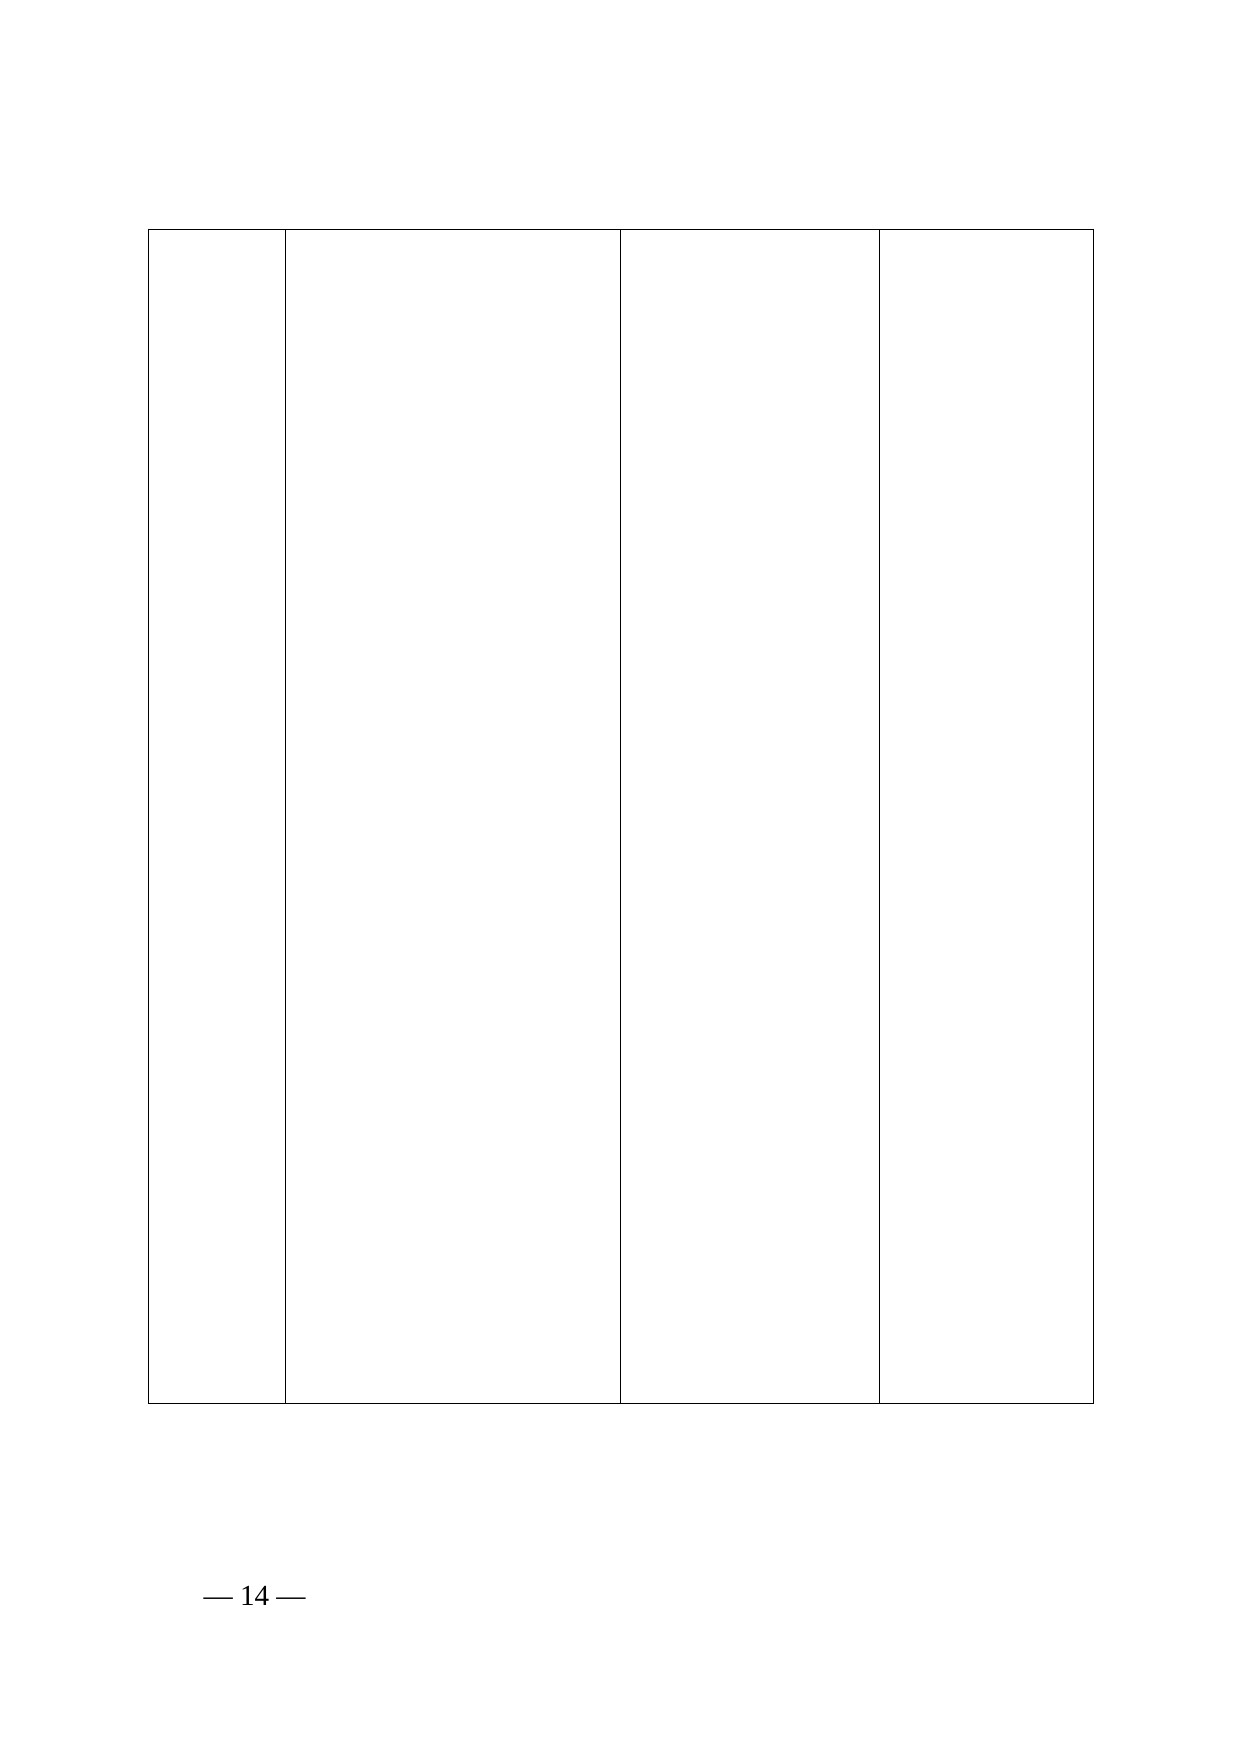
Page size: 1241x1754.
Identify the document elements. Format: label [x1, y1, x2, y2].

table_cell [149, 230, 285, 1402]
table_cell [286, 230, 620, 1402]
table_cell [880, 230, 1093, 1402]
table_cell [621, 230, 879, 1402]
